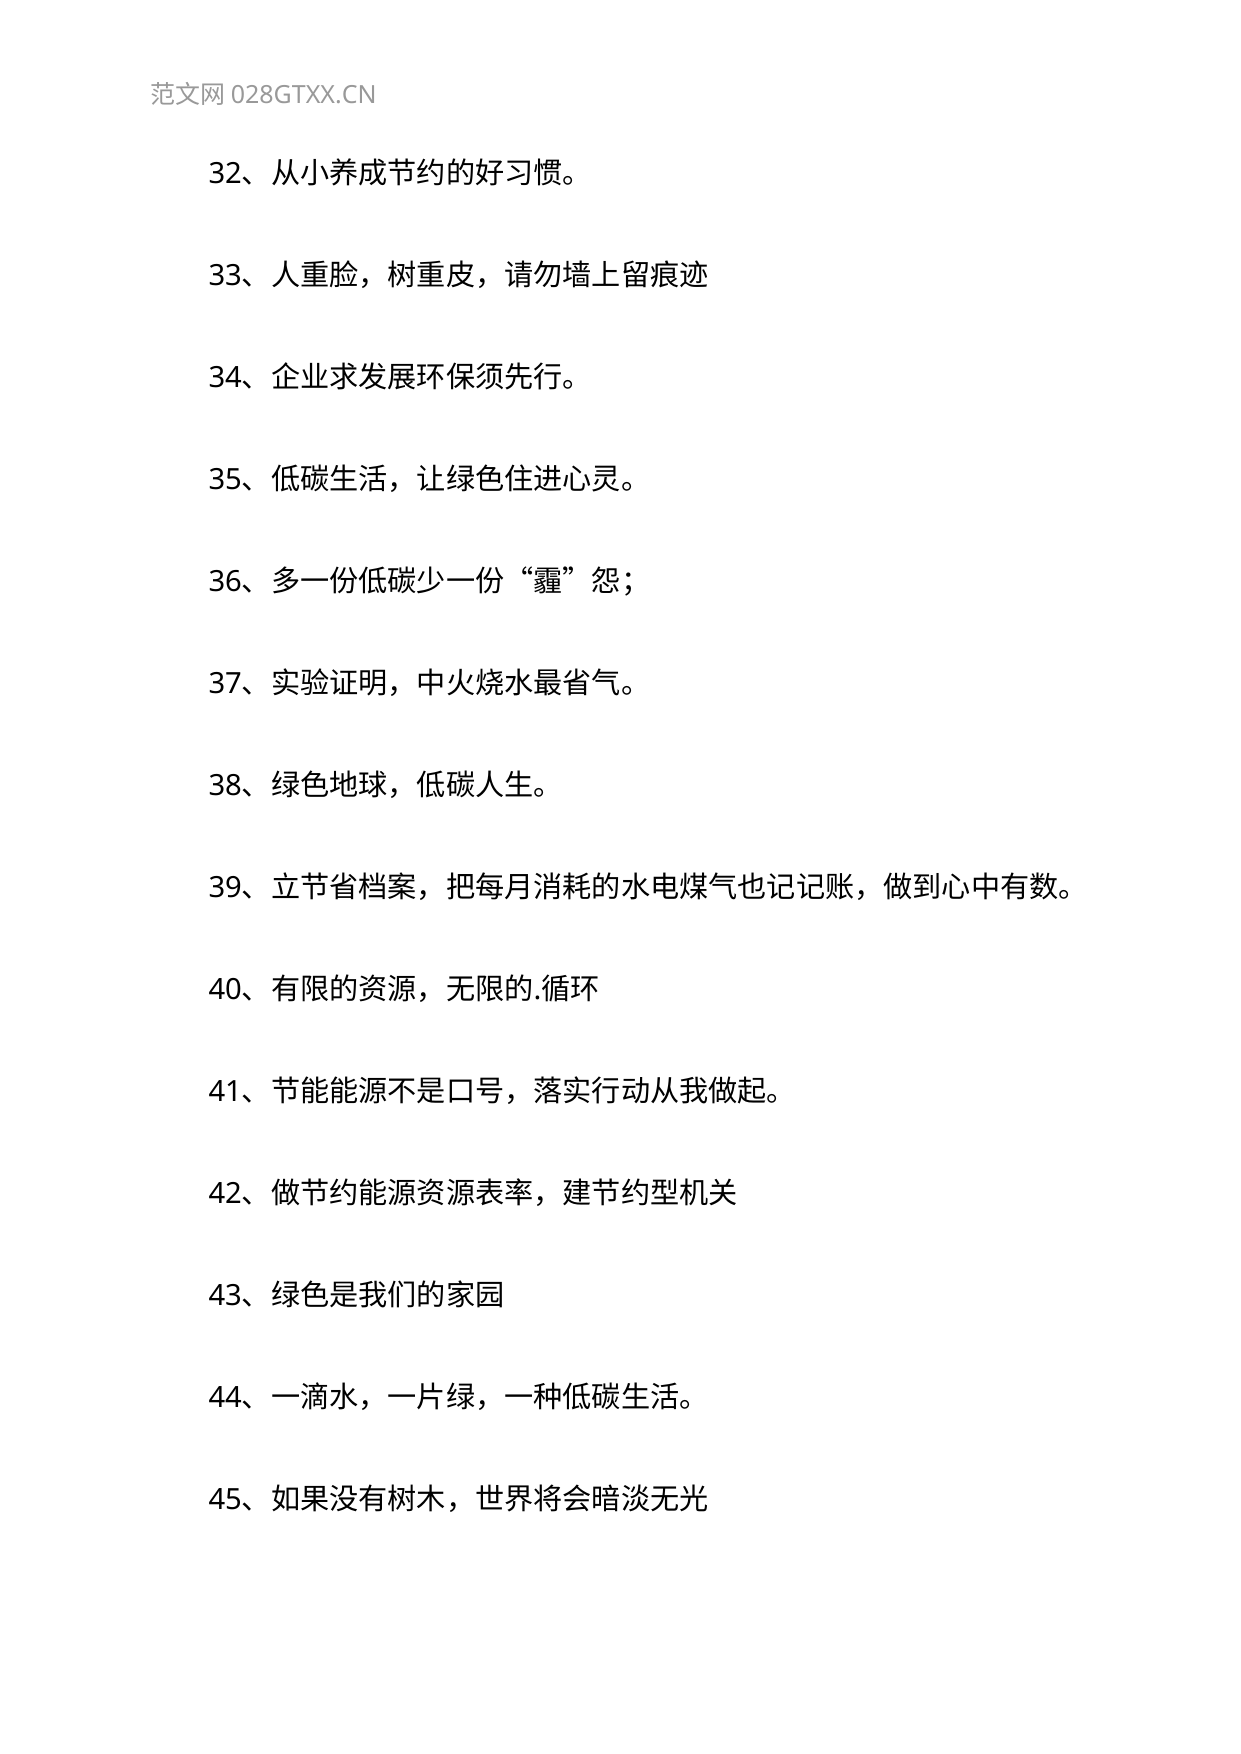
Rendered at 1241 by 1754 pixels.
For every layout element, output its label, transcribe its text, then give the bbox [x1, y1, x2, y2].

text 42、做节约能源资源表率，建节约型机关 [150, 1170, 1090, 1212]
text 45、如果没有树木，世界将会暗淡无光 [150, 1476, 1090, 1518]
text 44、一滴水，一片绿，一种低碳生活。 [150, 1374, 1090, 1416]
text 32、从小养成节约的好习惯。 [150, 150, 1090, 192]
text 33、人重脸，树重皮，请勿墙上留痕迹 [150, 252, 1090, 294]
text 39、立节省档案，把每月消耗的水电煤气也记记账，做到心中有数。 [150, 864, 1090, 906]
text 35、低碳生活，让绿色住进心灵。 [150, 456, 1090, 498]
text 34、企业求发展环保须先行。 [150, 354, 1090, 396]
text 38、绿色地球，低碳人生。 [150, 762, 1090, 804]
text 40、有限的资源，无限的.循环 [150, 966, 1090, 1008]
text 36、多一份低碳少一份“霾”怨； [150, 558, 1090, 600]
text 41、节能能源不是口号，落实行动从我做起。 [150, 1068, 1090, 1110]
text 37、实验证明，中火烧水最省气。 [150, 660, 1090, 702]
text 43、绿色是我们的家园 [150, 1272, 1090, 1314]
